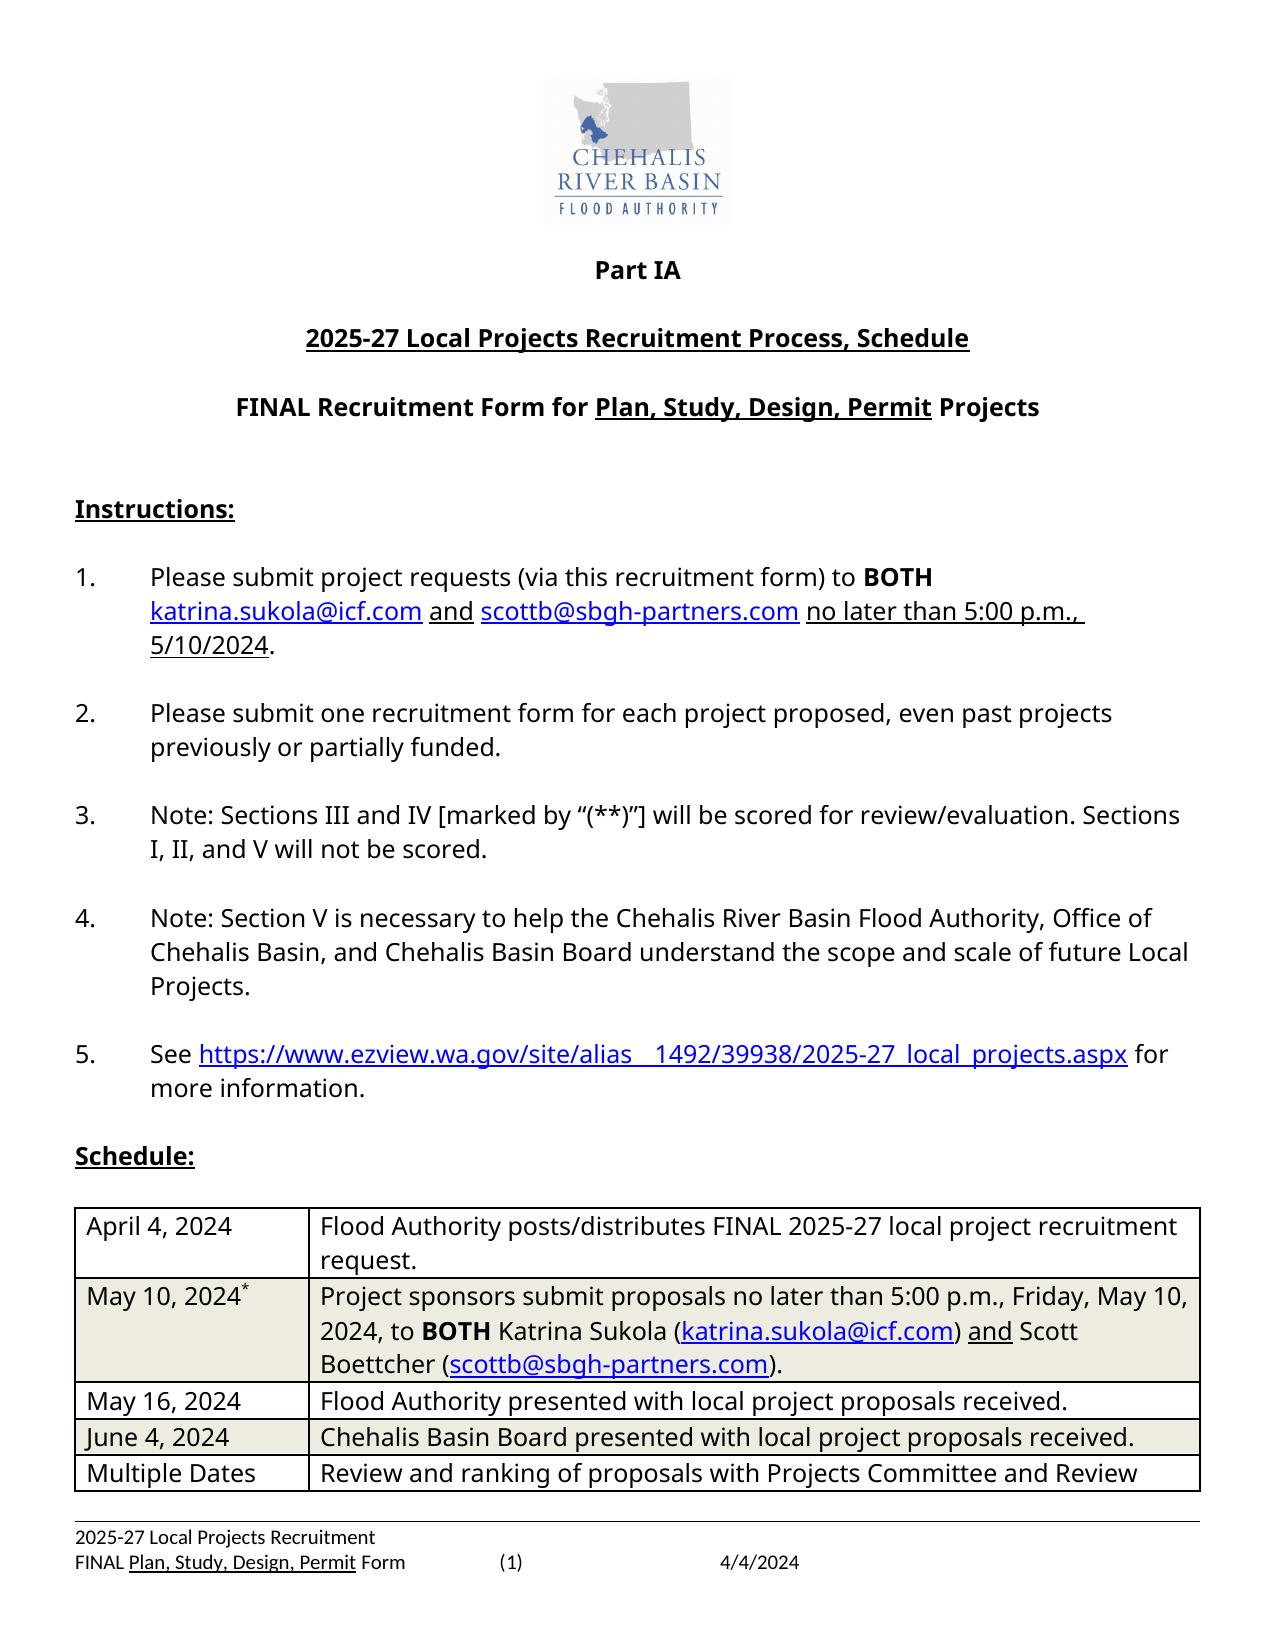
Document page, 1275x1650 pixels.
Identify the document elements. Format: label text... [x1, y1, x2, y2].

list Please submit one recruitment form for each project proposed, even past projects previously or partially funded. [75, 696, 1200, 764]
text Part IA [75, 253, 1200, 287]
table_cell Review and ranking of proposals with Projects Committee and Review Team. [310, 1456, 1199, 1490]
table_cell Flood Authority presented with local project proposals received. [310, 1383, 1199, 1417]
list Note: Sections III and IV [marked by “(**)”] will be scored for review/evaluation. Sections I, II, and V will not be scored. [75, 798, 1200, 866]
table_cell June 4, 2024 [76, 1420, 308, 1453]
table_cell May 16, 2024 [76, 1383, 308, 1417]
text Instructions: [75, 491, 1200, 526]
table_cell May 10, 2024* [76, 1279, 308, 1381]
text Schedule: [75, 1139, 1200, 1173]
table_cell Chehalis Basin Board presented with local project proposals received. [310, 1420, 1199, 1453]
text 2025-27 Local Projects Recruitment Process, Schedule [75, 321, 1200, 355]
list Note: Section V is necessary to help the Chehalis River Basin Flood Authority, Office of Chehalis Basin, and Chehalis Basin Board understand the scope and scale of future Local Projects. [75, 900, 1200, 1002]
table_header Flood Authority posts/distributes FINAL 2025-27 local project recruitment request. [310, 1209, 1199, 1277]
table_cell Multiple Dates [76, 1456, 308, 1490]
list See https://www.ezview.wa.gov/site/alias__1492/39938/2025-27_local_projects.aspx for more information. [75, 1036, 1200, 1104]
list Please submit project requests (via this recruitment form) to BOTH katrina.sukola@icf.com and scottb@sbgh-partners.com no later than 5:00 p.m., 5/10/2024. [75, 559, 1200, 662]
table_header April 4, 2024 [76, 1209, 308, 1277]
table_cell Project sponsors submit proposals no later than 5:00 p.m., Friday, May 10, 2024, to BOTH Katrina Sukola (katrina.sukola@icf.com) and Scott Boettcher (scottb@sbgh-partners.com). [310, 1279, 1199, 1381]
picture [543, 75, 732, 225]
text FINAL Recruitment Form for Plan, Study, Design, Permit Projects [75, 389, 1200, 423]
